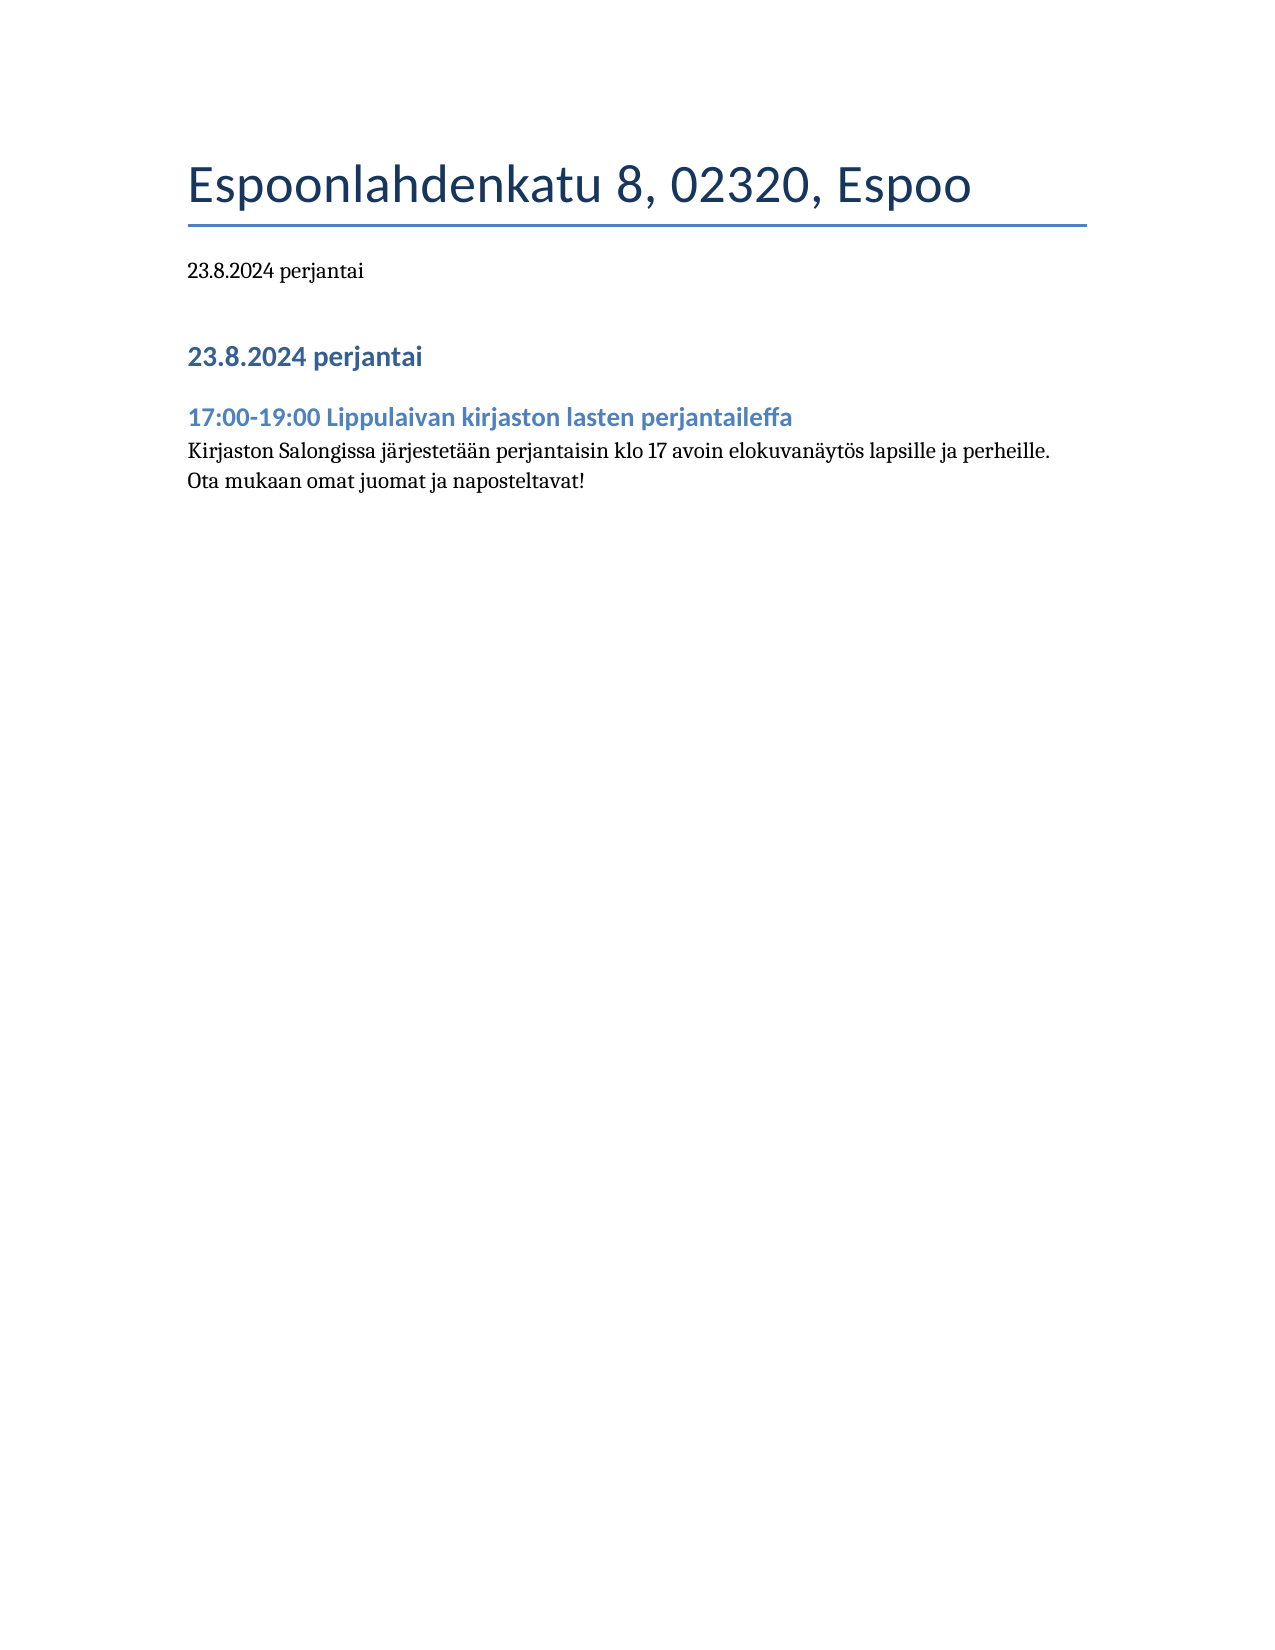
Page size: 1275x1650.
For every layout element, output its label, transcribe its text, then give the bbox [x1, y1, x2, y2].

title Espoonlahdenkatu 8, 02320, Espoo [187, 150, 1087, 227]
subtitle 17:00-19:00 Lippulaivan kirjaston lasten perjantaileffa [187, 400, 1087, 433]
subtitle 23.8.2024 perjantai [187, 338, 1087, 374]
text Kirjaston Salongissa järjestetään perjantaisin klo 17 avoin elokuvanäytös lapsille ja perheille. Ota mukaan omat juomat ja naposteltavat! [187, 438, 1087, 494]
text 23.8.2024 perjantai [187, 258, 1087, 284]
